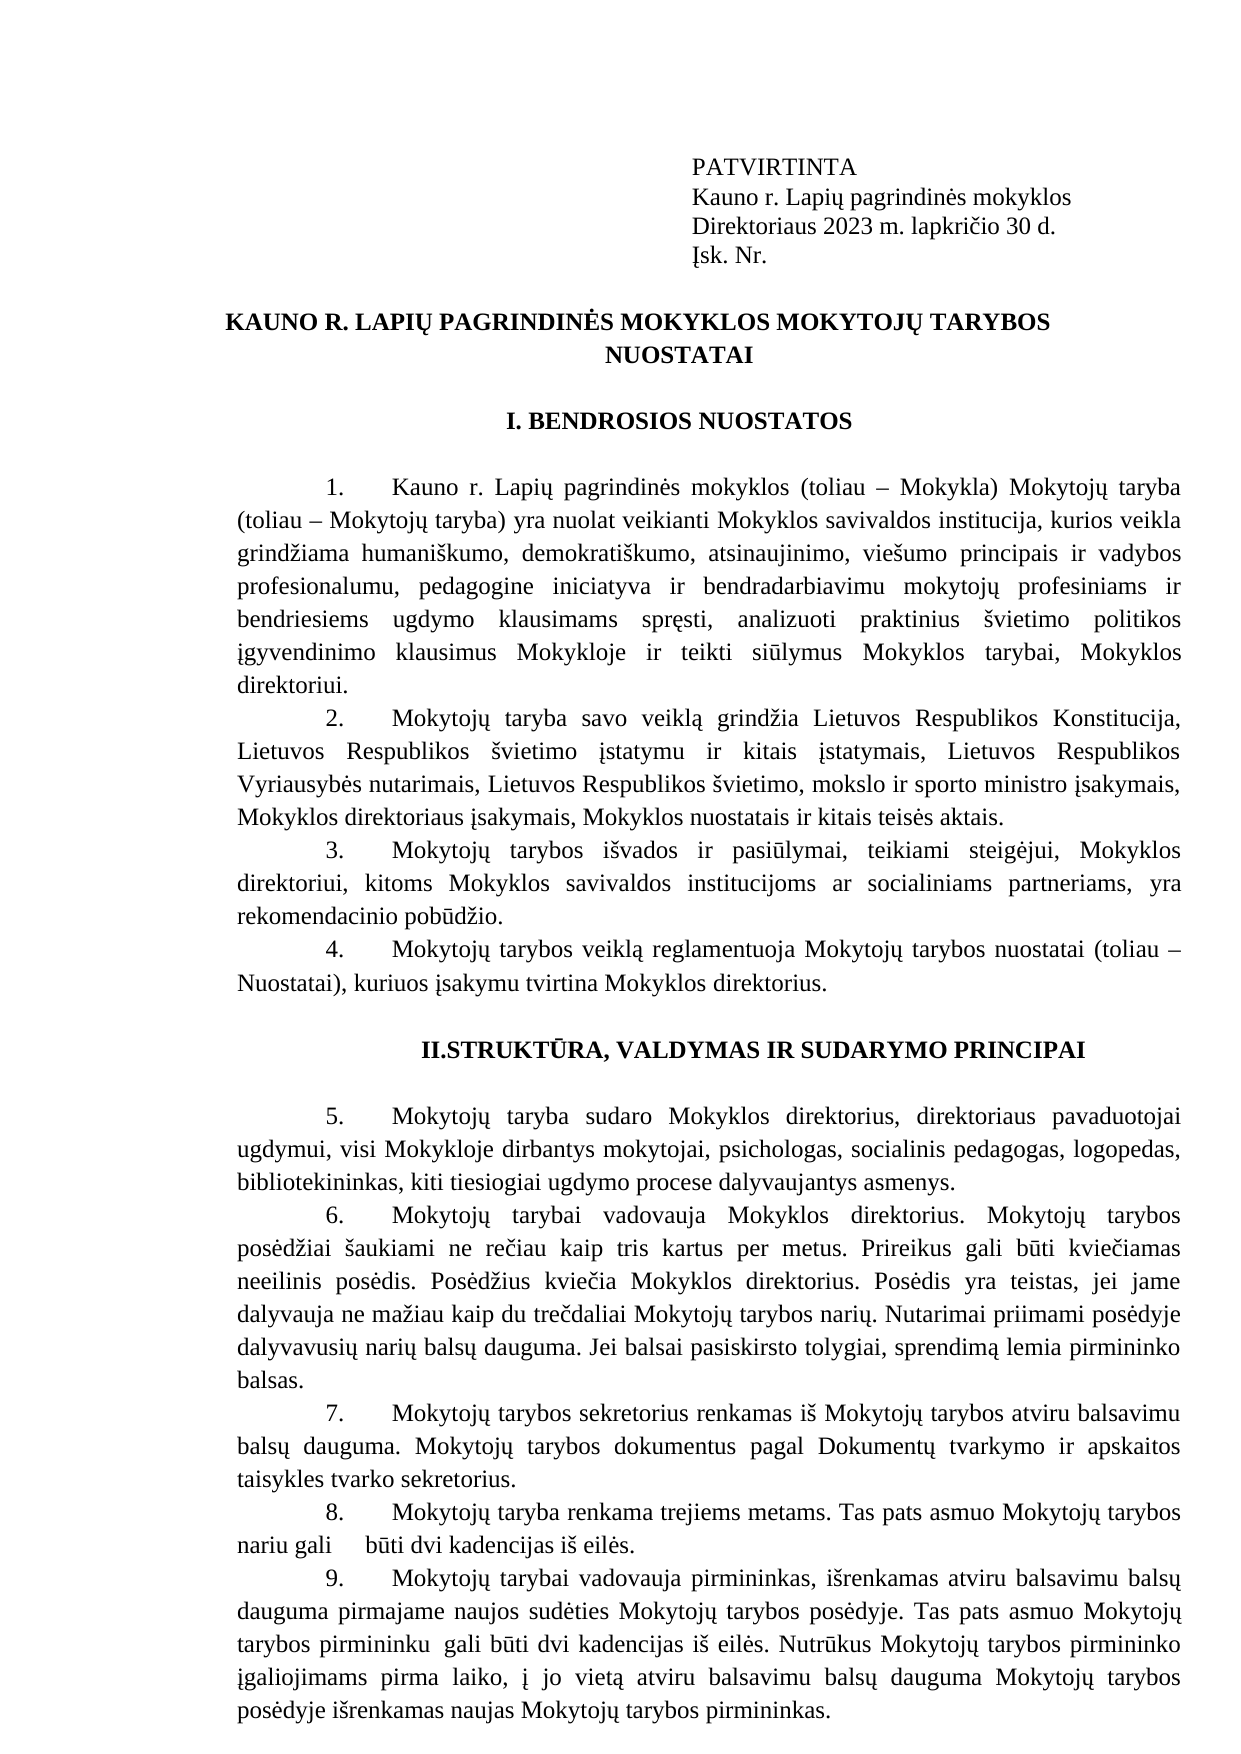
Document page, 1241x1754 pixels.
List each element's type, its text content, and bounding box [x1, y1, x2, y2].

list Kauno r. Lapių pagrindinės mokyklos (toliau – Mokykla) Mokytojų taryba (toliau – Mokytojų taryba) yra nuolat veikianti Mokyklos savivaldos institucija, kurios veikla grindžiama humaniškumo, demokratiškumo, atsinaujinimo, viešumo principais ir vadybos profesionalumu, pedagogine iniciatyva ir bendradarbiavimu mokytojų profesiniams ir bendriesiems ugdymo klausimams spręsti, analizuoti praktinius švietimo politikos įgyvendinimo klausimus Mokykloje ir teikti siūlymus Mokyklos tarybai, Mokyklos direktoriui. [237, 472, 1182, 699]
text Direktoriaus 2023 m. lapkričio 30 d. [603, 211, 1192, 239]
subtitle II.STRUKTŪRA, VALDYMAS IR SUDARYMO PRINCIPAI [314, 1035, 1192, 1064]
list Mokytojų taryba sudaro Mokyklos direktorius, direktoriaus pavaduotojai ugdymui, visi Mokykloje dirbantys mokytojai, psichologas, socialinis pedagogas, logopedas, bibliotekininkas, kiti tiesiogiai ugdymo procese dalyvaujantys asmenys. [237, 1101, 1182, 1196]
list Mokytojų tarybai vadovauja Mokyklos direktorius. Mokytojų tarybos posėdžiai šaukiami ne rečiau kaip tris kartus per metus. Prireikus gali būti kviečiamas neeilinis posėdis. Posėdžius kviečia Mokyklos direktorius. Posėdis yra teistas, jei jame dalyvauja ne mažiau kaip du trečdaliai Mokytojų tarybos narių. Nutarimai priimami posėdyje dalyvavusių narių balsų dauguma. Jei balsai pasiskirsto tolygiai, sprendimą lemia pirmininko balsas. [237, 1200, 1182, 1394]
list Mokytojų taryba renkama trejiems metams. Tas pats asmuo Mokytojų tarybos nariu gali būti dvi kadencijas iš eilės. [237, 1497, 1182, 1559]
list Mokytojų tarybos išvados ir pasiūlymai, teikiami steigėjui, Mokyklos direktoriui, kitoms Mokyklos savivaldos institucijoms ar socialiniams partneriams, yra rekomendacinio pobūdžio. [237, 835, 1182, 930]
list Mokytojų taryba savo veiklą grindžia Lietuvos Respublikos Konstitucija, Lietuvos Respublikos švietimo įstatymu ir kitais įstatymais, Lietuvos Respublikos Vyriausybės nutarimais, Lietuvos Respublikos švietimo, mokslo ir sporto ministro įsakymais, Mokyklos direktoriaus įsakymais, Mokyklos nuostatais ir kitais teisės aktais. [237, 703, 1181, 831]
list Mokytojų tarybos sekretorius renkamas iš Mokytojų tarybos atviru balsavimu balsų dauguma. Mokytojų tarybos dokumentus pagal Dokumentų tvarkymo ir apskaitos taisykles tvarko sekretorius. [237, 1398, 1182, 1493]
text PATVIRTINTA [603, 152, 1192, 181]
text Įsk. Nr. [603, 240, 1192, 269]
list Mokytojų tarybos veiklą reglamentuoja Mokytojų tarybos nuostatai (toliau – Nuostatai), kuriuos įsakymu tvirtina Mokyklos direktorius. [237, 934, 1182, 996]
text Kauno r. Lapių pagrindinės mokyklos [603, 182, 1192, 210]
list BENDROSIOS NUOSTATOS [506, 406, 1192, 435]
list Mokytojų tarybai vadovauja pirmininkas, išrenkamas atviru balsavimu balsų dauguma pirmajame naujos sudėties Mokytojų tarybos posėdyje. Tas pats asmuo Mokytojų tarybos pirmininku gali būti dvi kadencijas iš eilės. Nutrūkus Mokytojų tarybos pirmininko įgaliojimams pirma laiko, į jo vietą atviru balsavimu balsų dauguma Mokytojų tarybos posėdyje išrenkamas naujas Mokytojų tarybos pirmininkas. [237, 1563, 1182, 1724]
subtitle KAUNO R. LAPIŲ PAGRINDINĖS MOKYKLOS MOKYTOJŲ TARYBOS NUOSTATAI [225, 307, 1135, 369]
